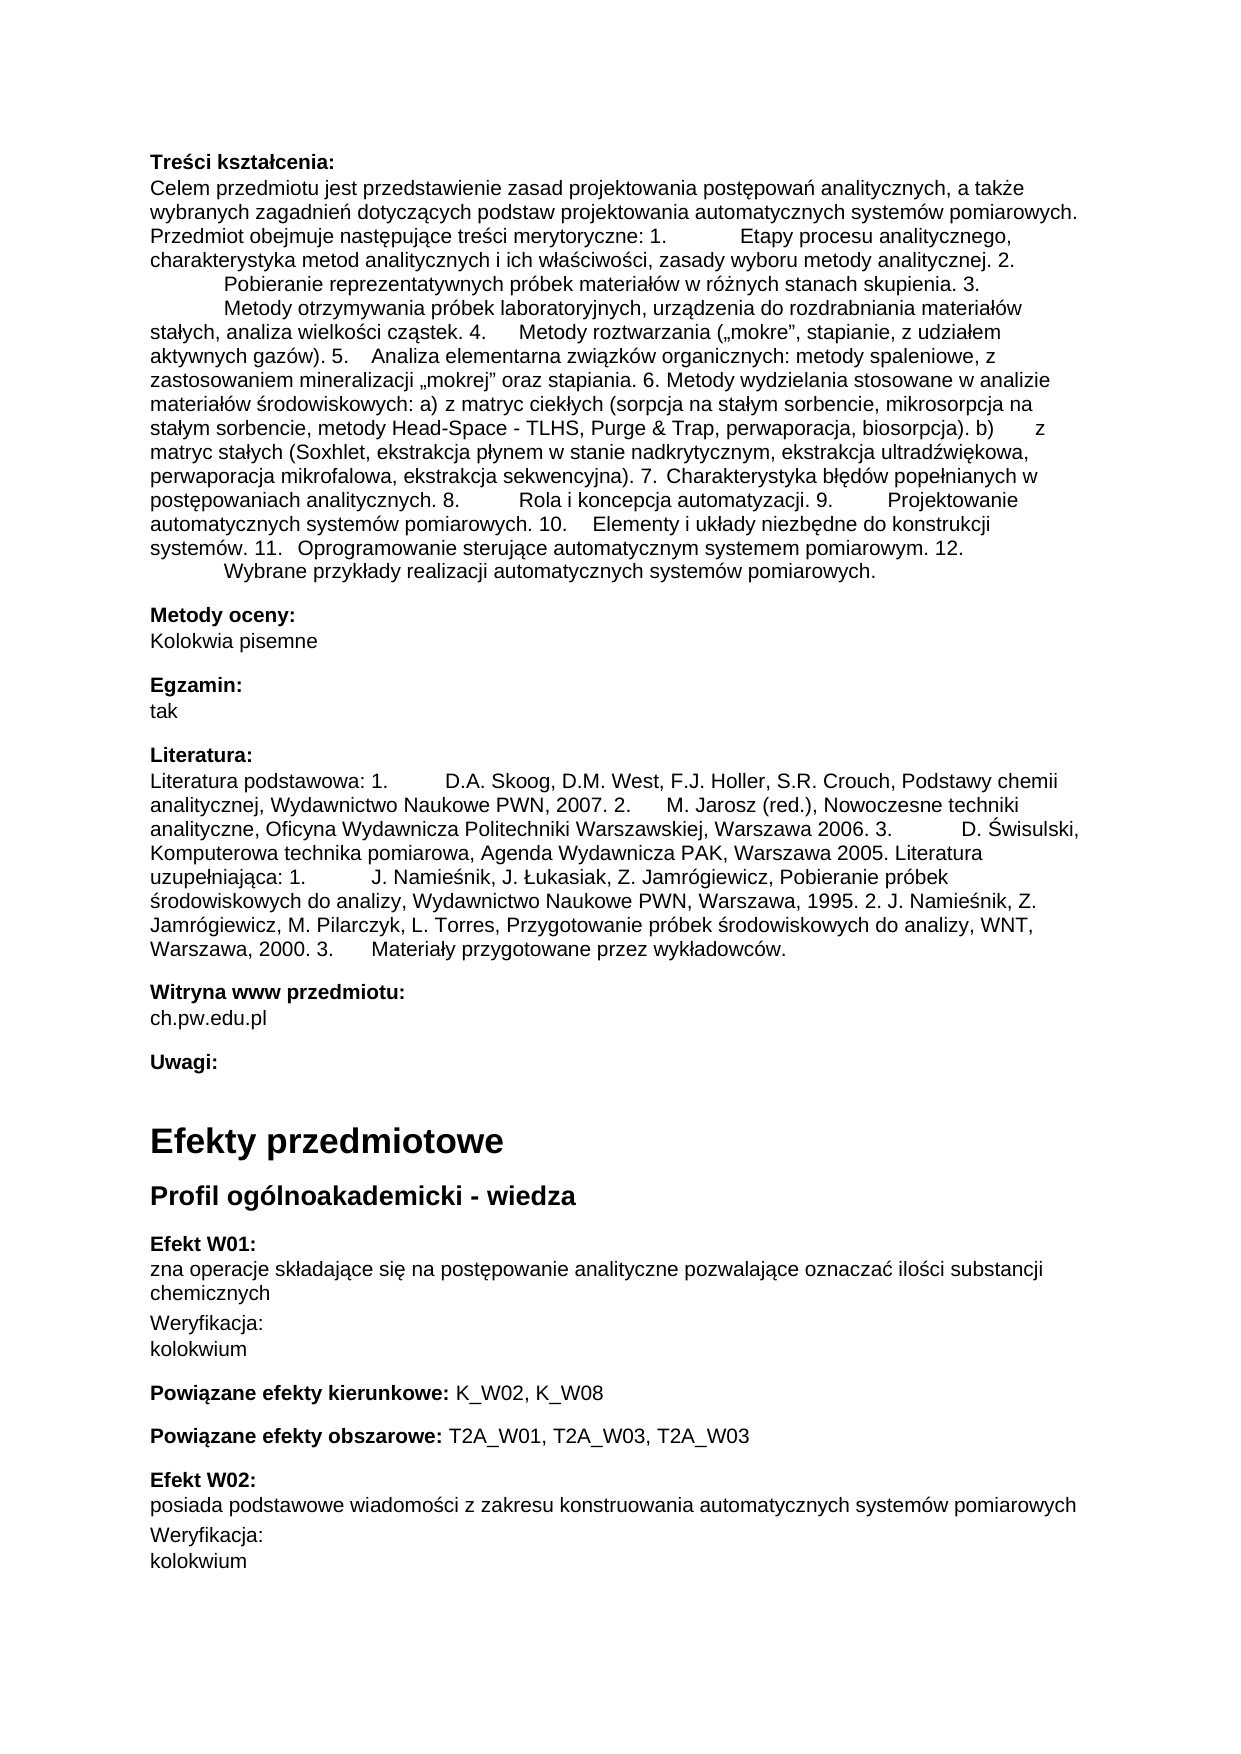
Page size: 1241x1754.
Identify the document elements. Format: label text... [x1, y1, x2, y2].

text tak [150, 699, 1090, 723]
text Literatura podstawowa: 1. D.A. Skoog, D.M. West, F.J. Holler, S.R. Crouch, Podstawy chemii analitycznej, Wydawnictwo Naukowe PWN, 2007. 2. M. Jarosz (red.), Nowoczesne techniki analityczne, Oficyna Wydawnicza Politechniki Warszawskiej, Warszawa 2006. 3. D. Świsulski, Komputerowa technika pomiarowa, Agenda Wydawnicza PAK, Warszawa 2005. Literatura uzupełniająca: 1. J. Namieśnik, J. Łukasiak, Z. Jamrógiewicz, Pobieranie próbek środowiskowych do analizy, Wydawnictwo Naukowe PWN, Warszawa, 1995. 2. J. Namieśnik, Z. Jamrógiewicz, M. Pilarczyk, L. Torres, Przygotowanie próbek środowiskowych do analizy, WNT, Warszawa, 2000. 3. Materiały przygotowane przez wykładowców. [150, 769, 1090, 960]
text Weryfikacja: [150, 1311, 1090, 1334]
text Efekt W02: [150, 1468, 1090, 1492]
subtitle Efekty przedmiotowe [150, 1120, 1090, 1161]
text Witryna www przedmiotu: [150, 980, 1090, 1004]
text Uwagi: [150, 1050, 1090, 1074]
subtitle Profil ogólnoakademicki - wiedza [150, 1180, 1090, 1212]
text kolokwium [150, 1549, 1090, 1573]
text posiada podstawowe wiadomości z zakresu konstruowania automatycznych systemów pomiarowych [150, 1493, 1090, 1517]
text Metody oceny: [150, 603, 1090, 627]
text Celem przedmiotu jest przedstawienie zasad projektowania postępowań analitycznych, a także wybranych zagadnień dotyczących podstaw projektowania automatycznych systemów pomiarowych. Przedmiot obejmuje następujące treści merytoryczne: 1. Etapy procesu analitycznego, charakterystyka metod analitycznych i ich właściwości, zasady wyboru metody analitycznej. 2. Pobieranie reprezentatywnych próbek materiałów w różnych stanach skupienia. 3. Metody otrzymywania próbek laboratoryjnych, urządzenia do rozdrabniania materiałów stałych, analiza wielkości cząstek. 4. Metody roztwarzania („mokre”, stapianie, z udziałem aktywnych gazów). 5. Analiza elementarna związków organicznych: metody spaleniowe, z zastosowaniem mineralizacji „mokrej” oraz stapiania. 6. Metody wydzielania stosowane w analizie materiałów środowiskowych: a) z matryc ciekłych (sorpcja na stałym sorbencie, mikrosorpcja na stałym sorbencie, metody Head-Space - TLHS, Purge & Trap, perwaporacja, biosorpcja). b) z matryc stałych (Soxhlet, ekstrakcja płynem w stanie nadkrytycznym, ekstrakcja ultradźwiękowa, perwaporacja mikrofalowa, ekstrakcja sekwencyjna). 7. Charakterystyka błędów popełnianych w postępowaniach analitycznych. 8. Rola i koncepcja automatyzacji. 9. Projektowanie automatycznych systemów pomiarowych. 10. Elementy i układy niezbędne do konstrukcji systemów. 11. Oprogramowanie sterujące automatycznym systemem pomiarowym. 12. Wybrane przykłady realizacji automatycznych systemów pomiarowych. [150, 176, 1090, 583]
text Powiązane efekty obszarowe: T2A_W01, T2A_W03, T2A_W03 [150, 1424, 1090, 1448]
text Kolokwia pisemne [150, 629, 1090, 653]
text ch.pw.edu.pl [150, 1006, 1090, 1030]
text Efekt W01: [150, 1231, 1090, 1255]
text zna operacje składające się na postępowanie analityczne pozwalające oznaczać ilości substancji chemicznych [150, 1256, 1090, 1304]
text kolokwium [150, 1337, 1090, 1361]
text Literatura: [150, 743, 1090, 767]
text Powiązane efekty kierunkowe: K_W02, K_W08 [150, 1380, 1090, 1404]
text Treści kształcenia: [150, 150, 1090, 174]
text Egzamin: [150, 673, 1090, 697]
text Weryfikacja: [150, 1523, 1090, 1547]
